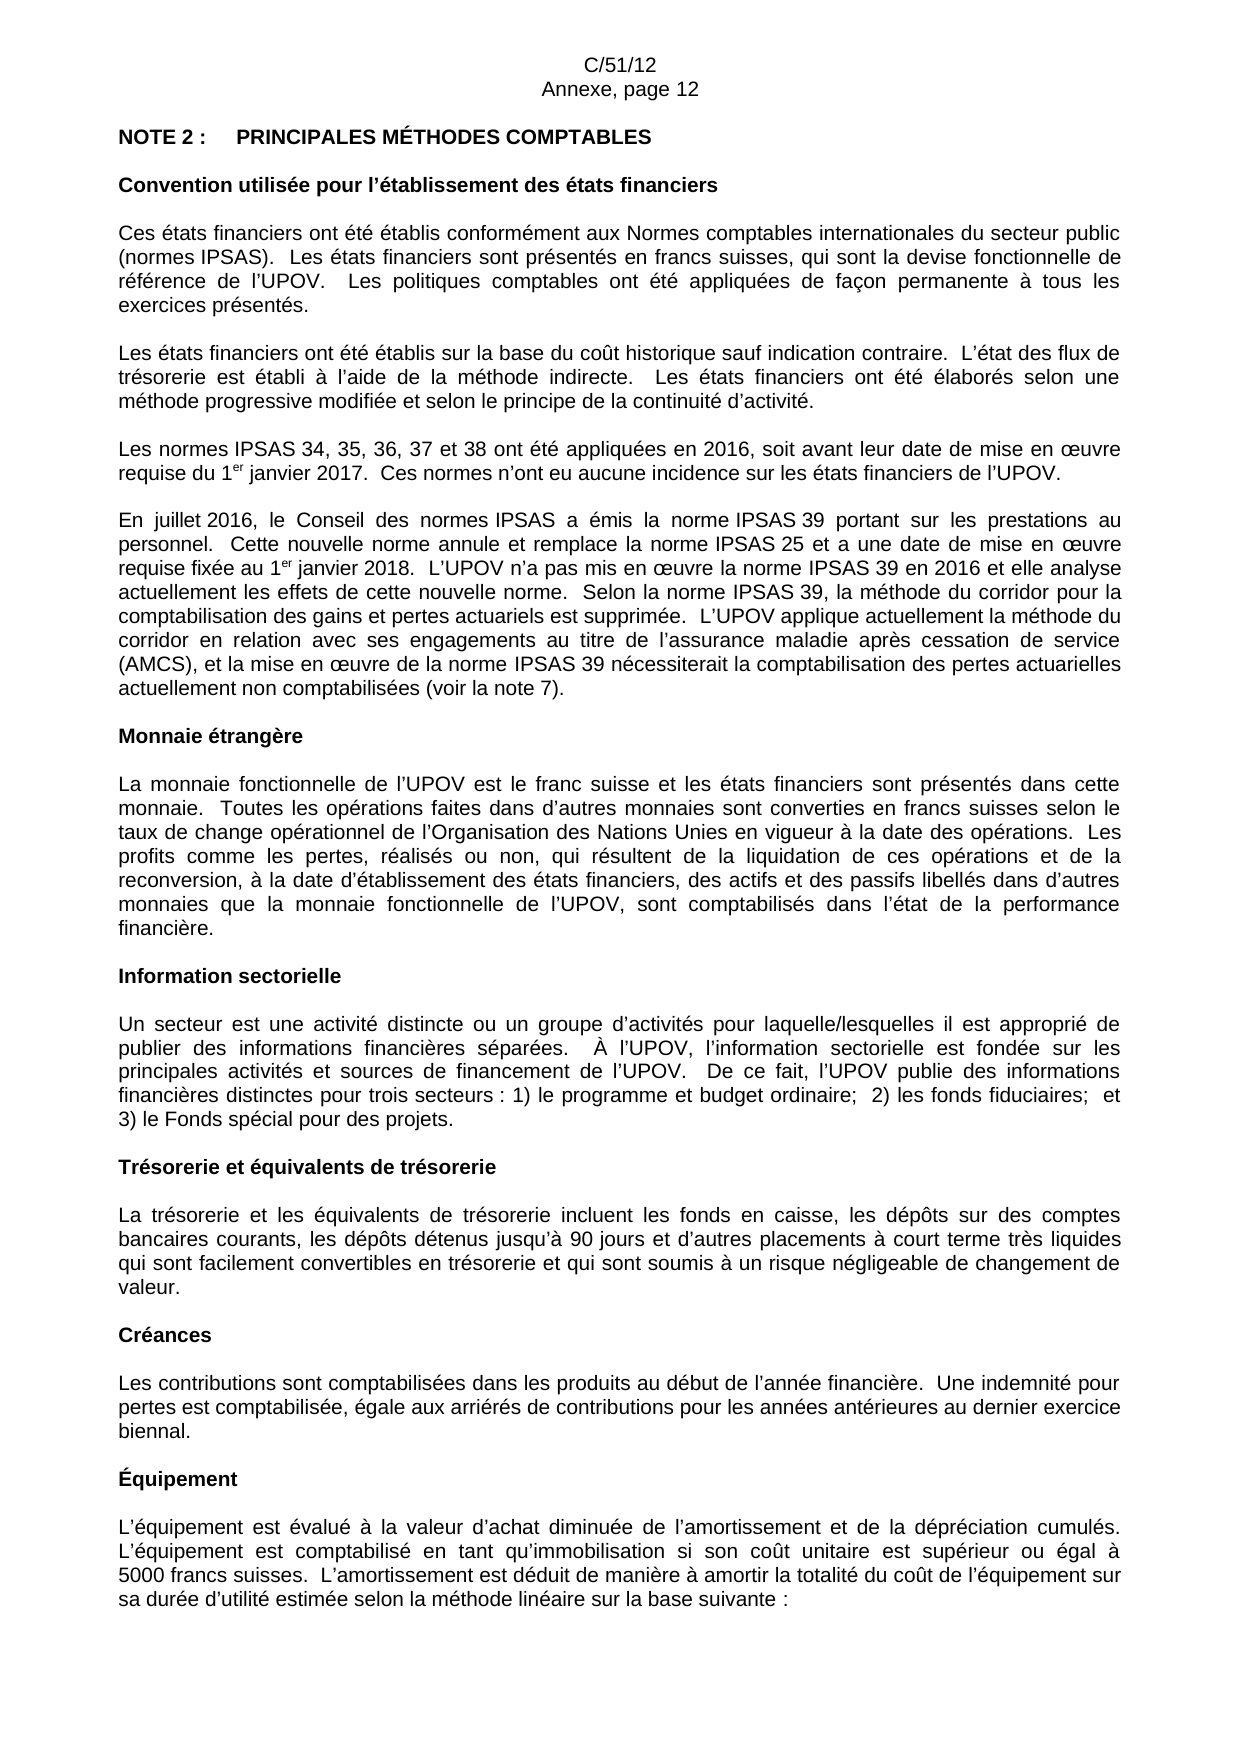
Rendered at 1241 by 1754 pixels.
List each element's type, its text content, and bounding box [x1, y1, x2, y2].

text La trésorerie et les équivalents de trésorerie incluent les fonds en caisse, les dépôts sur des comptes bancaires courants, les dépôts détenus jusqu’à 90 jours et d’autres placements à court terme très liquides qui sont facilement convertibles en trésorerie et qui sont soumis à un risque négligeable de changement de valeur. [118, 1203, 1122, 1299]
text L’équipement est évalué à la valeur d’achat diminuée de l’amortissement et de la dépréciation cumulés. L’équipement est comptabilisé en tant qu’immobilisation si son coût unitaire est supérieur ou égal à 5000 francs suisses. L’amortissement est déduit de manière à amortir la totalité du coût de l’équipement sur sa durée d’utilité estimée selon la méthode linéaire sur la base suivante : [118, 1514, 1122, 1610]
text Ces états financiers ont été établis conformément aux Normes comptables internationales du secteur public (normes IPSAS). Les états financiers sont présentés en francs suisses, qui sont la devise fonctionnelle de référence de l’UPOV. Les politiques comptables ont été appliquées de façon permanente à tous les exercices présentés. [118, 221, 1122, 317]
text Information sectorielle [118, 963, 1122, 987]
text Les normes IPSAS 34, 35, 36, 37 et 38 ont été appliquées en 2016, soit avant leur date de mise en œuvre requise du 1er janvier 2017. Ces normes n’ont eu aucune incidence sur les états financiers de l’UPOV. [118, 436, 1122, 484]
text Les contributions sont comptabilisées dans les produits au début de l’année financière. Une indemnité pour pertes est comptabilisée, égale aux arriérés de contributions pour les années antérieures au dernier exercice biennal. [118, 1371, 1122, 1443]
text La monnaie fonctionnelle de l’UPOV est le franc suisse et les états financiers sont présentés dans cette monnaie. Toutes les opérations faites dans d’autres monnaies sont converties en francs suisses selon le taux de change opérationnel de l’Organisation des Nations Unies en vigueur à la date des opérations. Les profits comme les pertes, réalisés ou non, qui résultent de la liquidation de ces opérations et de la reconversion, à la date d’établissement des états financiers, des actifs et des passifs libellés dans d’autres monnaies que la monnaie fonctionnelle de l’UPOV, sont comptabilisés dans l’état de la performance financière. [118, 772, 1122, 939]
text Les états financiers ont été établis sur la base du coût historique sauf indication contraire. L’état des flux de trésorerie est établi à l’aide de la méthode indirecte. Les états financiers ont été élaborés selon une méthode progressive modifiée et selon le principe de la continuité d’activité. [118, 341, 1122, 412]
text En juillet 2016, le Conseil des normes IPSAS a émis la norme IPSAS 39 portant sur les prestations au personnel. Cette nouvelle norme annule et remplace la norme IPSAS 25 et a une date de mise en œuvre requise fixée au 1er janvier 2018. L’UPOV n’a pas mis en œuvre la norme IPSAS 39 en 2016 et elle analyse actuellement les effets de cette nouvelle norme. Selon la norme IPSAS 39, la méthode du corridor pour la comptabilisation des gains et pertes actuariels est supprimée. L’UPOV applique actuellement la méthode du corridor en relation avec ses engagements au titre de l’assurance maladie après cessation de service (AMCS), et la mise en œuvre de la norme IPSAS 39 nécessiterait la comptabilisation des pertes actuarielles actuellement non comptabilisées (voir la note 7). [118, 508, 1122, 700]
text Convention utilisée pour l’établissement des états financiers [118, 173, 1122, 197]
subtitle Note 2 : Principales méthodes comptables [118, 125, 1122, 149]
text Trésorerie et équivalents de trésorerie [118, 1155, 1122, 1179]
text Créances [118, 1323, 1122, 1347]
text Monnaie étrangère [118, 724, 1122, 748]
text Un secteur est une activité distincte ou un groupe d’activités pour laquelle/lesquelles il est approprié de publier des informations financières séparées. À l’UPOV, l’information sectorielle est fondée sur les principales activités et sources de financement de l’UPOV. De ce fait, l’UPOV publie des informations financières distinctes pour trois secteurs : 1) le programme et budget ordinaire; 2) les fonds fiduciaires; et 3) le Fonds spécial pour des projets. [118, 1011, 1122, 1131]
text Équipement [118, 1467, 1122, 1491]
